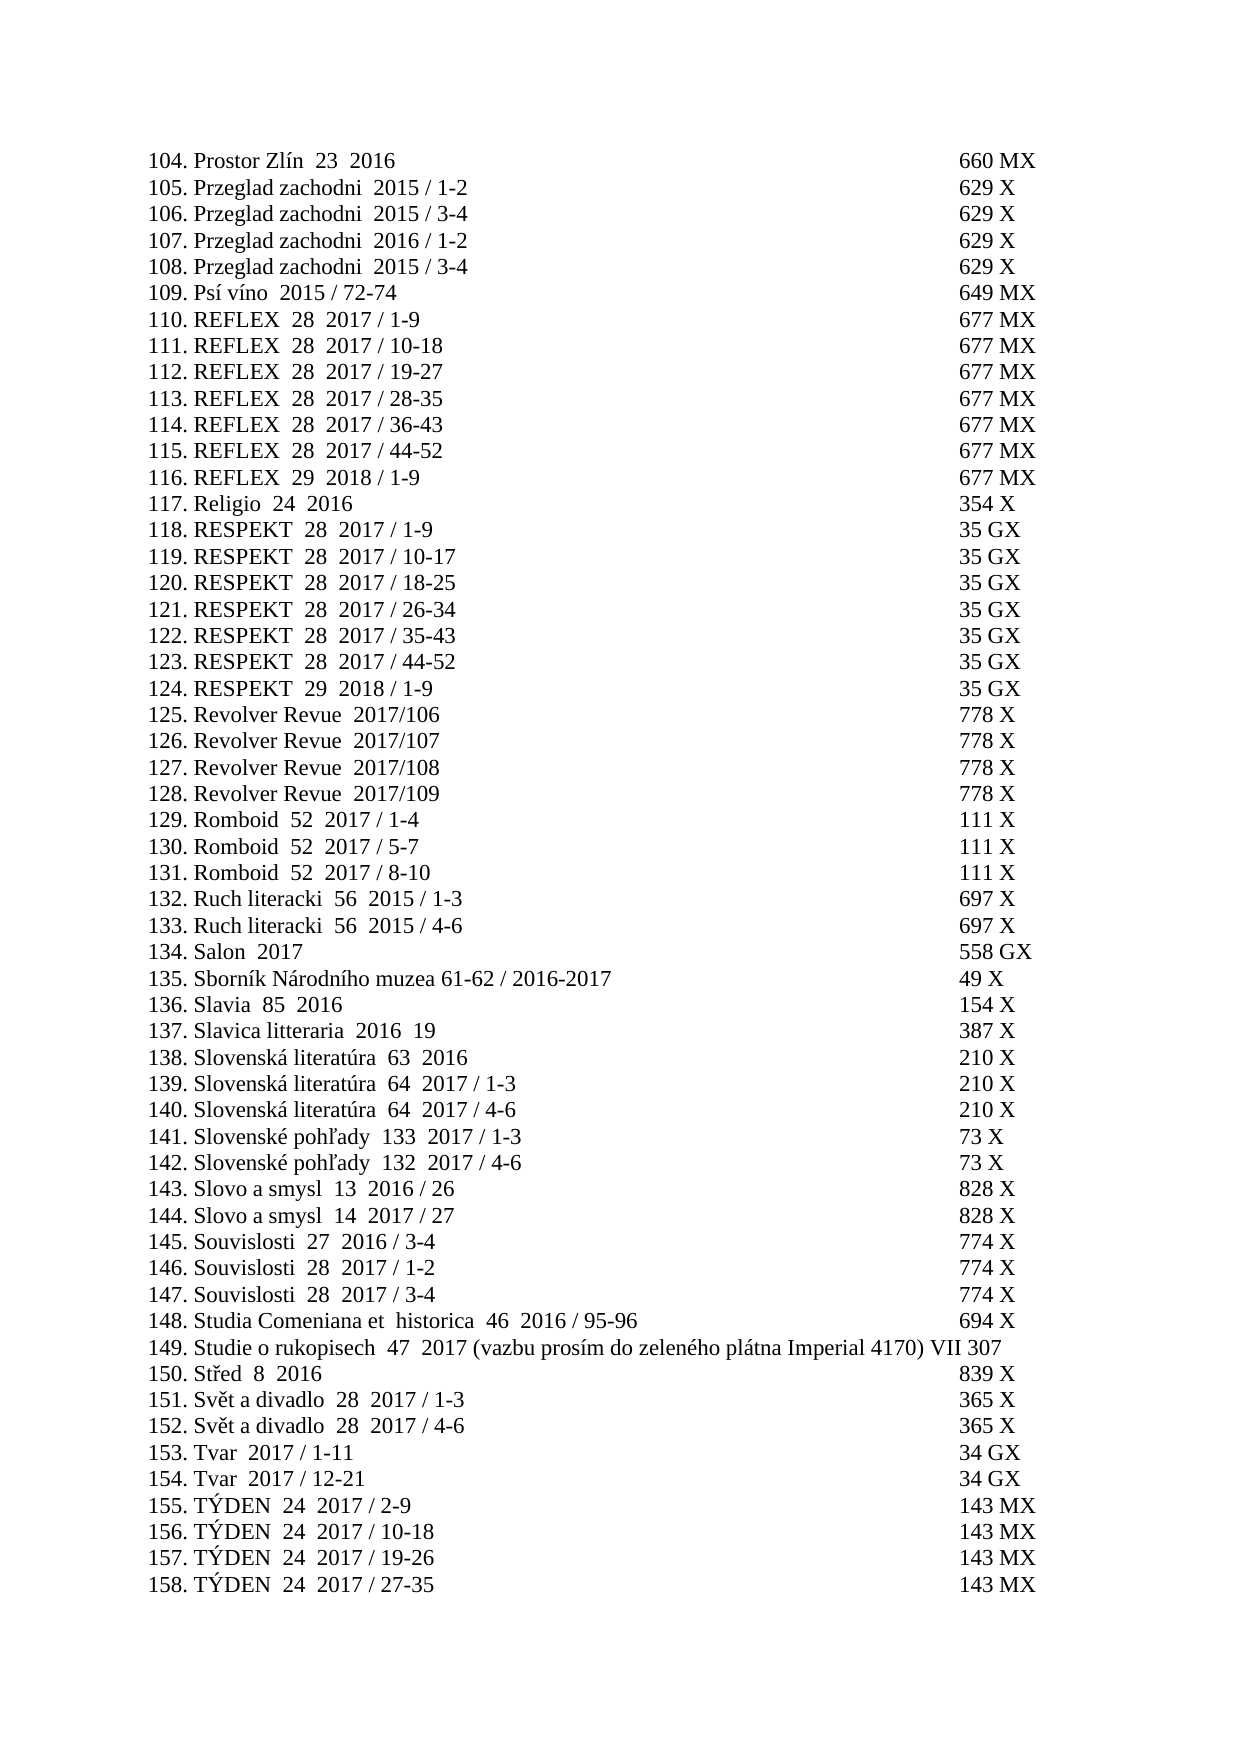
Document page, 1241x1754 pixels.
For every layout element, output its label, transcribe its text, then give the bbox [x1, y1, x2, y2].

text 119. RESPEKT 28 2017 / 10-17 35 GX [148, 543, 1093, 569]
text 154. Tvar 2017 / 12-21 34 GX [148, 1465, 1093, 1492]
text 118. RESPEKT 28 2017 / 1-9 35 GX [148, 517, 1093, 543]
text 133. Ruch literacki 56 2015 / 4-6 697 X [148, 912, 1093, 938]
text 104. Prostor Zlín 23 2016 660 MX [148, 148, 1093, 174]
text 109. Psí víno 2015 / 72-74 649 MX [148, 279, 1093, 306]
text 123. RESPEKT 28 2017 / 44-52 35 GX [148, 648, 1093, 675]
text 108. Przeglad zachodni 2015 / 3-4 629 X [148, 253, 1093, 279]
text 140. Slovenská literatúra 64 2017 / 4-6 210 X [148, 1096, 1093, 1123]
text 113. REFLEX 28 2017 / 28-35 677 MX [148, 385, 1093, 411]
text 127. Revolver Revue 2017/108 778 X [148, 754, 1093, 780]
text 155. TÝDEN 24 2017 / 2-9 143 MX [148, 1492, 1093, 1518]
text 146. Souvislosti 28 2017 / 1-2 774 X [148, 1254, 1093, 1281]
text 122. RESPEKT 28 2017 / 35-43 35 GX [148, 622, 1093, 648]
text 106. Przeglad zachodni 2015 / 3-4 629 X [148, 200, 1093, 227]
text 158. TÝDEN 24 2017 / 27-35 143 MX [148, 1571, 1093, 1597]
text 136. Slavia 85 2016 154 X [148, 991, 1093, 1017]
text 111. REFLEX 28 2017 / 10-18 677 MX [148, 332, 1093, 358]
text 143. Slovo a smysl 13 2016 / 26 828 X [148, 1175, 1093, 1202]
text 151. Svět a divadlo 28 2017 / 1-3 365 X [148, 1386, 1093, 1413]
text 142. Slovenské pohľady 132 2017 / 4-6 73 X [148, 1149, 1093, 1175]
text 141. Slovenské pohľady 133 2017 / 1-3 73 X [148, 1123, 1093, 1149]
text 139. Slovenská literatúra 64 2017 / 1-3 210 X [148, 1070, 1093, 1096]
text 107. Przeglad zachodni 2016 / 1-2 629 X [148, 227, 1093, 253]
text 105. Przeglad zachodni 2015 / 1-2 629 X [148, 174, 1093, 200]
text 150. Střed 8 2016 839 X [148, 1360, 1093, 1386]
text 117. Religio 24 2016 354 X [148, 490, 1093, 517]
text 156. TÝDEN 24 2017 / 10-18 143 MX [148, 1518, 1093, 1544]
text 135. Sborník Národního muzea 61-62 / 2016-2017 49 X [148, 964, 1093, 991]
text 125. Revolver Revue 2017/106 778 X [148, 701, 1093, 727]
text 138. Slovenská literatúra 63 2016 210 X [148, 1044, 1093, 1070]
text 114. REFLEX 28 2017 / 36-43 677 MX [148, 411, 1093, 437]
text 112. REFLEX 28 2017 / 19-27 677 MX [148, 358, 1093, 385]
text 148. Studia Comeniana et historica 46 2016 / 95-96 694 X [148, 1307, 1093, 1333]
text 131. Romboid 52 2017 / 8-10 111 X [148, 859, 1093, 886]
text 126. Revolver Revue 2017/107 778 X [148, 727, 1093, 754]
text 130. Romboid 52 2017 / 5-7 111 X [148, 833, 1093, 859]
text 134. Salon 2017 558 GX [148, 938, 1093, 964]
text 152. Svět a divadlo 28 2017 / 4-6 365 X [148, 1413, 1093, 1439]
text 124. RESPEKT 29 2018 / 1-9 35 GX [148, 675, 1093, 701]
text 132. Ruch literacki 56 2015 / 1-3 697 X [148, 886, 1093, 912]
text 147. Souvislosti 28 2017 / 3-4 774 X [148, 1281, 1093, 1307]
text 120. RESPEKT 28 2017 / 18-25 35 GX [148, 569, 1093, 596]
text 128. Revolver Revue 2017/109 778 X [148, 780, 1093, 806]
text 115. REFLEX 28 2017 / 44-52 677 MX [148, 437, 1093, 464]
text 129. Romboid 52 2017 / 1-4 111 X [148, 806, 1093, 833]
text 121. RESPEKT 28 2017 / 26-34 35 GX [148, 596, 1093, 622]
text 116. REFLEX 29 2018 / 1-9 677 MX [148, 464, 1093, 490]
text 149. Studie o rukopisech 47 2017 (vazbu prosím do zeleného plátna Imperial 4170) VII 307 [148, 1333, 1093, 1360]
text 137. Slavica litteraria 2016 19 387 X [148, 1017, 1093, 1044]
text 153. Tvar 2017 / 1-11 34 GX [148, 1439, 1093, 1465]
text 110. REFLEX 28 2017 / 1-9 677 MX [148, 306, 1093, 332]
text 144. Slovo a smysl 14 2017 / 27 828 X [148, 1202, 1093, 1228]
text 145. Souvislosti 27 2016 / 3-4 774 X [148, 1228, 1093, 1254]
text 157. TÝDEN 24 2017 / 19-26 143 MX [148, 1544, 1093, 1571]
